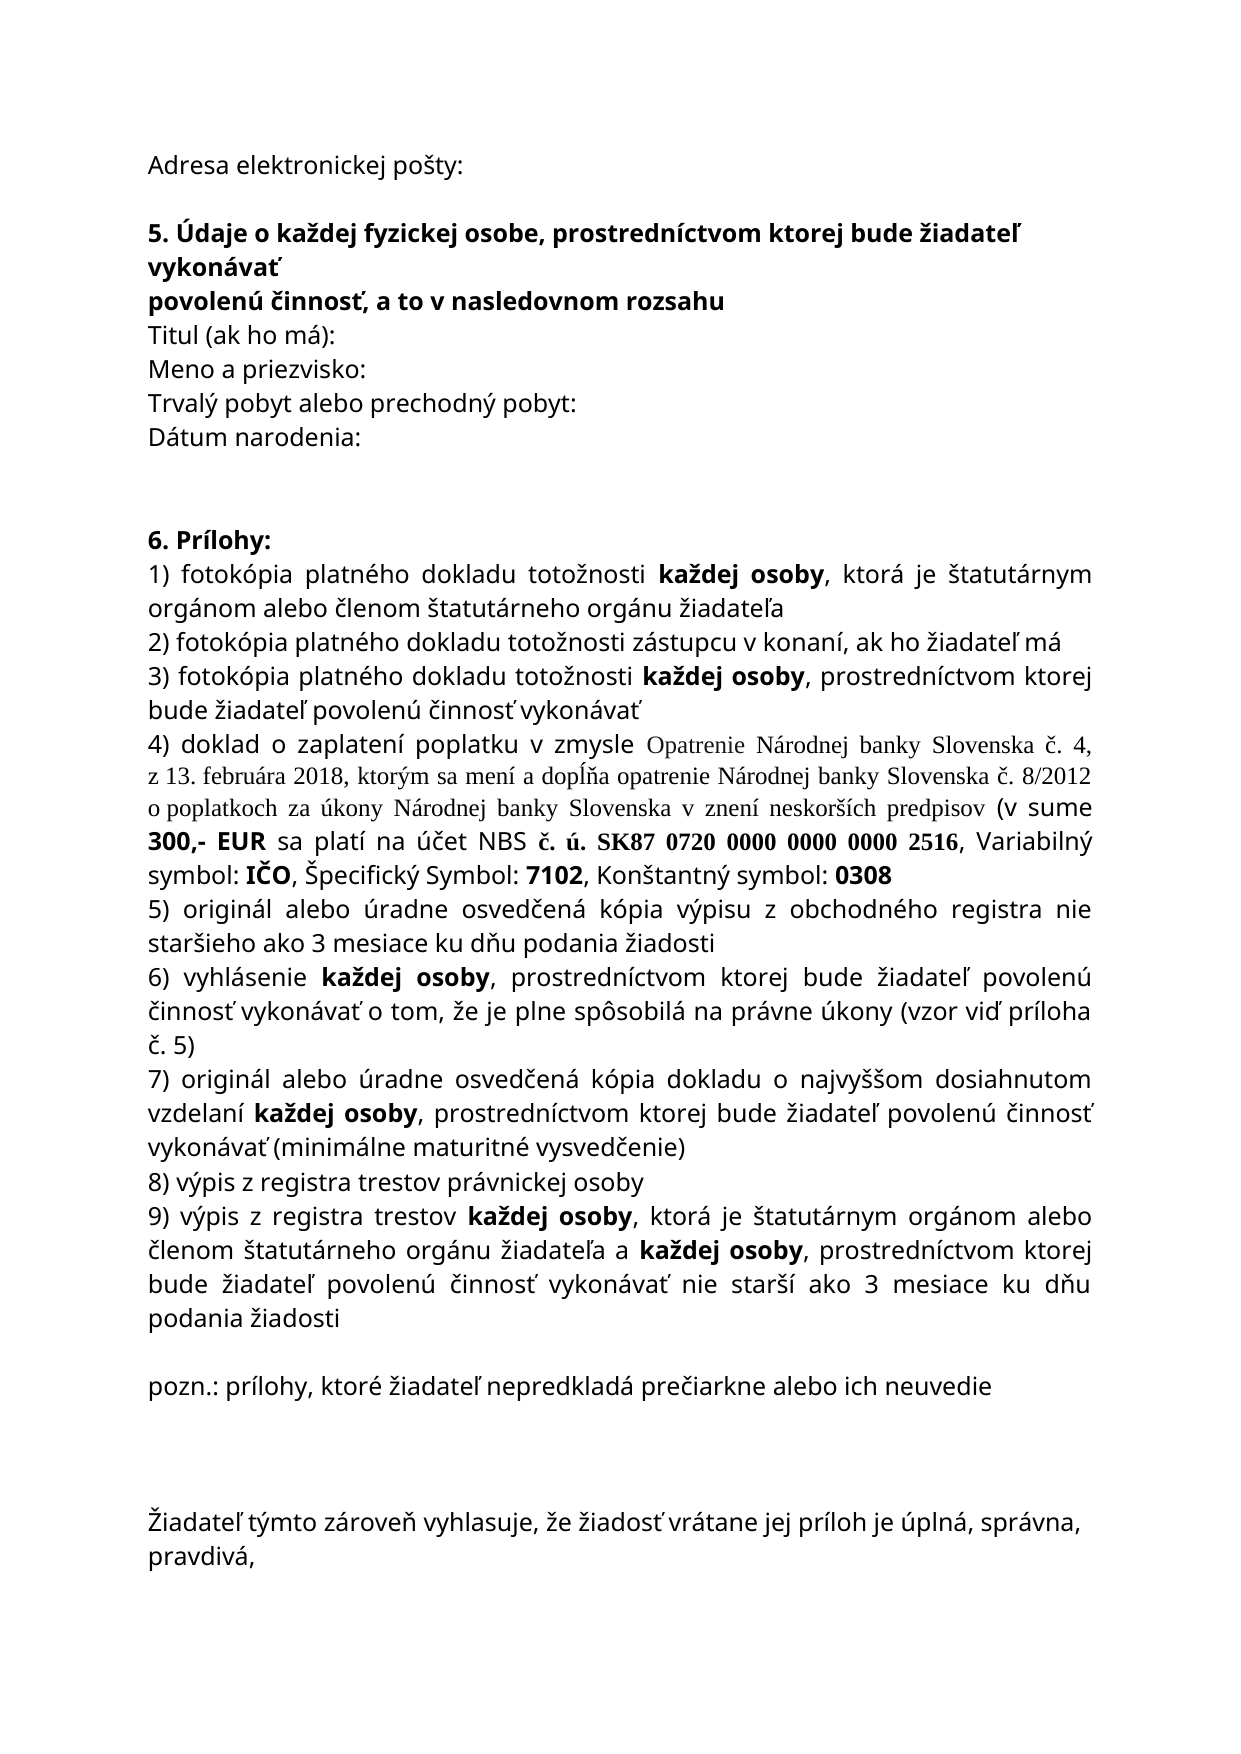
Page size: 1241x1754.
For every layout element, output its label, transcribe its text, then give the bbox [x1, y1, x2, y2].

text 4) doklad o zaplatení poplatku v zmysle Opatrenie Národnej banky Slovenska č. 4, z 13. februára 2018, ktorým sa mení a dopĺňa opatrenie Národnej banky Slovenska č. 8/2012 o poplatkoch za úkony Národnej banky Slovenska v znení neskorších predpisov (v sume 300,- EUR sa platí na účet NBS č. ú. SK87 0720 0000 0000 0000 2516, Variabilný symbol: IČO, Špecifický Symbol: 7102, Konštantný symbol: 0308 [148, 727, 1093, 892]
text 5. Údaje o každej fyzickej osobe, prostredníctvom ktorej bude žiadateľ vykonávať [148, 216, 1093, 284]
text povolenú činnosť, a to v nasledovnom rozsahu [148, 284, 1093, 318]
text 9) výpis z registra trestov každej osoby, ktorá je štatutárnym orgánom alebo členom štatutárneho orgánu žiadateľa a každej osoby, prostredníctvom ktorej bude žiadateľ povolenú činnosť vykonávať nie starší ako 3 mesiace ku dňu podania žiadosti [148, 1198, 1093, 1334]
text 6) vyhlásenie každej osoby, prostredníctvom ktorej bude žiadateľ povolenú činnosť vykonávať o tom, že je plne spôsobilá na právne úkony (vzor viď príloha č. 5) [148, 960, 1093, 1062]
text 6. Prílohy: [148, 522, 1093, 556]
text 5) originál alebo úradne osvedčená kópia výpisu z obchodného registra nie staršieho ako 3 mesiace ku dňu podania žiadosti [148, 892, 1093, 960]
text Dátum narodenia: [148, 420, 1093, 454]
text 8) výpis z registra trestov právnickej osoby [148, 1164, 1093, 1198]
text 3) fotokópia platného dokladu totožnosti každej osoby, prostredníctvom ktorej bude žiadateľ povolenú činnosť vykonávať [148, 658, 1093, 727]
text 7) originál alebo úradne osvedčená kópia dokladu o najvyššom dosiahnutom vzdelaní každej osoby, prostredníctvom ktorej bude žiadateľ povolenú činnosť vykonávať (minimálne maturitné vysvedčenie) [148, 1062, 1093, 1164]
text Meno a priezvisko: [148, 352, 1093, 386]
text Adresa elektronickej pošty: [148, 148, 1093, 182]
text Trvalý pobyt alebo prechodný pobyt: [148, 386, 1093, 420]
text Žiadateľ týmto zároveň vyhlasuje, že žiadosť vrátane jej príloh je úplná, správna, pravdivá, [148, 1505, 1093, 1573]
text pozn.: prílohy, ktoré žiadateľ nepredkladá prečiarkne alebo ich neuvedie [148, 1368, 1093, 1403]
text Titul (ak ho má): [148, 318, 1093, 352]
text 1) fotokópia platného dokladu totožnosti každej osoby, ktorá je štatutárnym orgánom alebo členom štatutárneho orgánu žiadateľa [148, 556, 1093, 624]
text 2) fotokópia platného dokladu totožnosti zástupcu v konaní, ak ho žiadateľ má [148, 624, 1093, 658]
